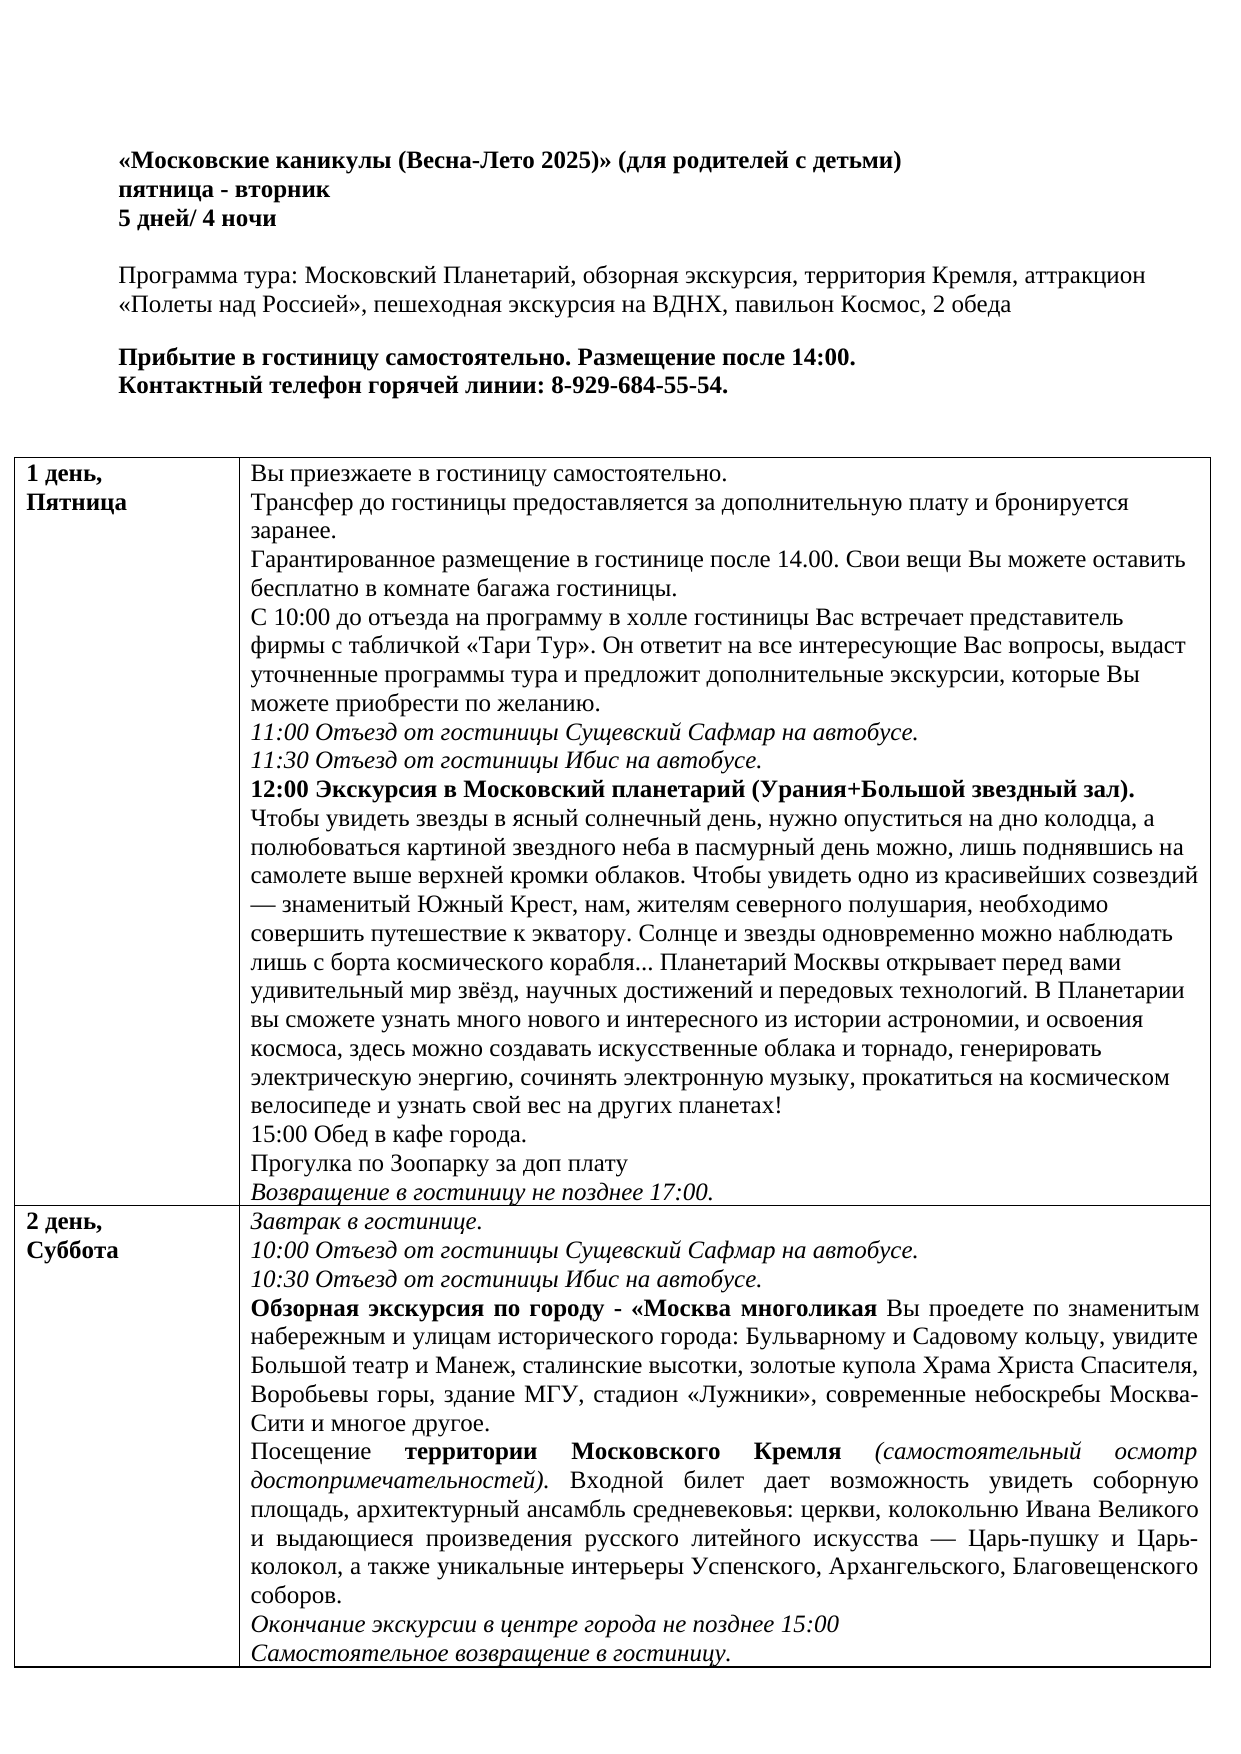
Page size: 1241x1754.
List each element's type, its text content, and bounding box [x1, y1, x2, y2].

text Прибытие в гостиницу самостоятельно. Размещение после 14:00. [118, 342, 1181, 371]
text Программа тура: Московский Планетарий, обзорная экскурсия, территория Кремля, аттракцион «Полеты над Россией», пешеходная экскурсия на ВДНХ, павильон Космос, 2 обеда [118, 260, 1181, 342]
table_cell 2 день, Суббота [15, 1206, 239, 1666]
text «Московские каникулы (Весна-Лето 2025)» (для родителей с детьми) [118, 145, 1181, 174]
table_header 1 день, Пятница [15, 458, 239, 1205]
table_cell Завтрак в гостинице. 10:00 Отъезд от гостиницы Сущевский Сафмар на автобусе. 10:30 Отъезд от гостиницы Ибис на автобусе. Обзорная экскурсия по городу - «Москва многоликая Вы проедете по знаменитым набережным и улицам исторического города: Бульварному и Садовому кольцу, увидите Большой театр и Манеж, сталинские высотки, золотые купола Храма Христа Спасителя, Воробьевы горы, здание МГУ, стадион «Лужники», современные небоскребы Москва-Сити и многое другое. Посещение территории Московского Кремля (самостоятельный осмотр достопримечательностей). Входной билет дает возможность увидеть соборную площадь, архитектурный ансамбль средневековья: церкви, колокольню Ивана Великого и выдающиеся произведения русского литейного искусства — Царь-пушку и Царь-колокол, а также уникальные интерьеры Успенского, Архангельского, Благовещенского соборов. Окончание экскурсии в центре города не позднее 15:00 Самостоятельное возвращение в гостиницу. [240, 1206, 1210, 1666]
text Контактный телефон горячей линии: 8-929-684-55-54. [118, 371, 1181, 399]
text 5 дней/ 4 ночи [118, 203, 1181, 232]
text пятница - вторник [118, 174, 1181, 203]
table_header Вы приезжаете в гостиницу самостоятельно. Трансфер до гостиницы предоставляется за дополнительную плату и бронируется заранее. Гарантированное размещение в гостинице после 14.00. Свои вещи Вы можете оставить бесплатно в комнате багажа гостиницы. С 10:00 до отъезда на программу в холле гостиницы Вас встречает представитель фирмы с табличкой «Тари Тур». Он ответит на все интересующие Вас вопросы, выдаст уточненные программы тура и предложит дополнительные экскурсии, которые Вы можете приобрести по желанию. 11:00 Отъезд от гостиницы Сущевский Сафмар на автобусе. 11:30 Отъезд от гостиницы Ибис на автобусе. 12:00 Экскурсия в Московский планетарий (Урания+Большой звездный зал). Чтобы увидеть звезды в ясный солнечный день, нужно опуститься на дно колодца, а полюбоваться картиной звездного неба в пасмурный день можно, лишь поднявшись на самолете выше верхней кромки облаков. Чтобы увидеть одно из красивейших созвездий — знаменитый Южный Крест, нам, жителям северного полушария, необходимо совершить путешествие к экватору. Солнце и звезды одновременно можно наблюдать лишь с борта космического корабля... Планетарий Москвы открывает перед вами удивительный мир звёзд, научных достижений и передовых технологий. В Планетарии вы сможете узнать много нового и интересного из истории астрономии, и освоения космоса, здесь можно создавать искусственные облака и торнадо, генерировать электрическую энергию, сочинять электронную музыку, прокатиться на космическом велосипеде и узнать свой вес на других планетах! 15:00 Обед в кафе города. Прогулка по Зоопарку за доп плату Возвращение в гостиницу не позднее 17:00. [240, 458, 1210, 1205]
